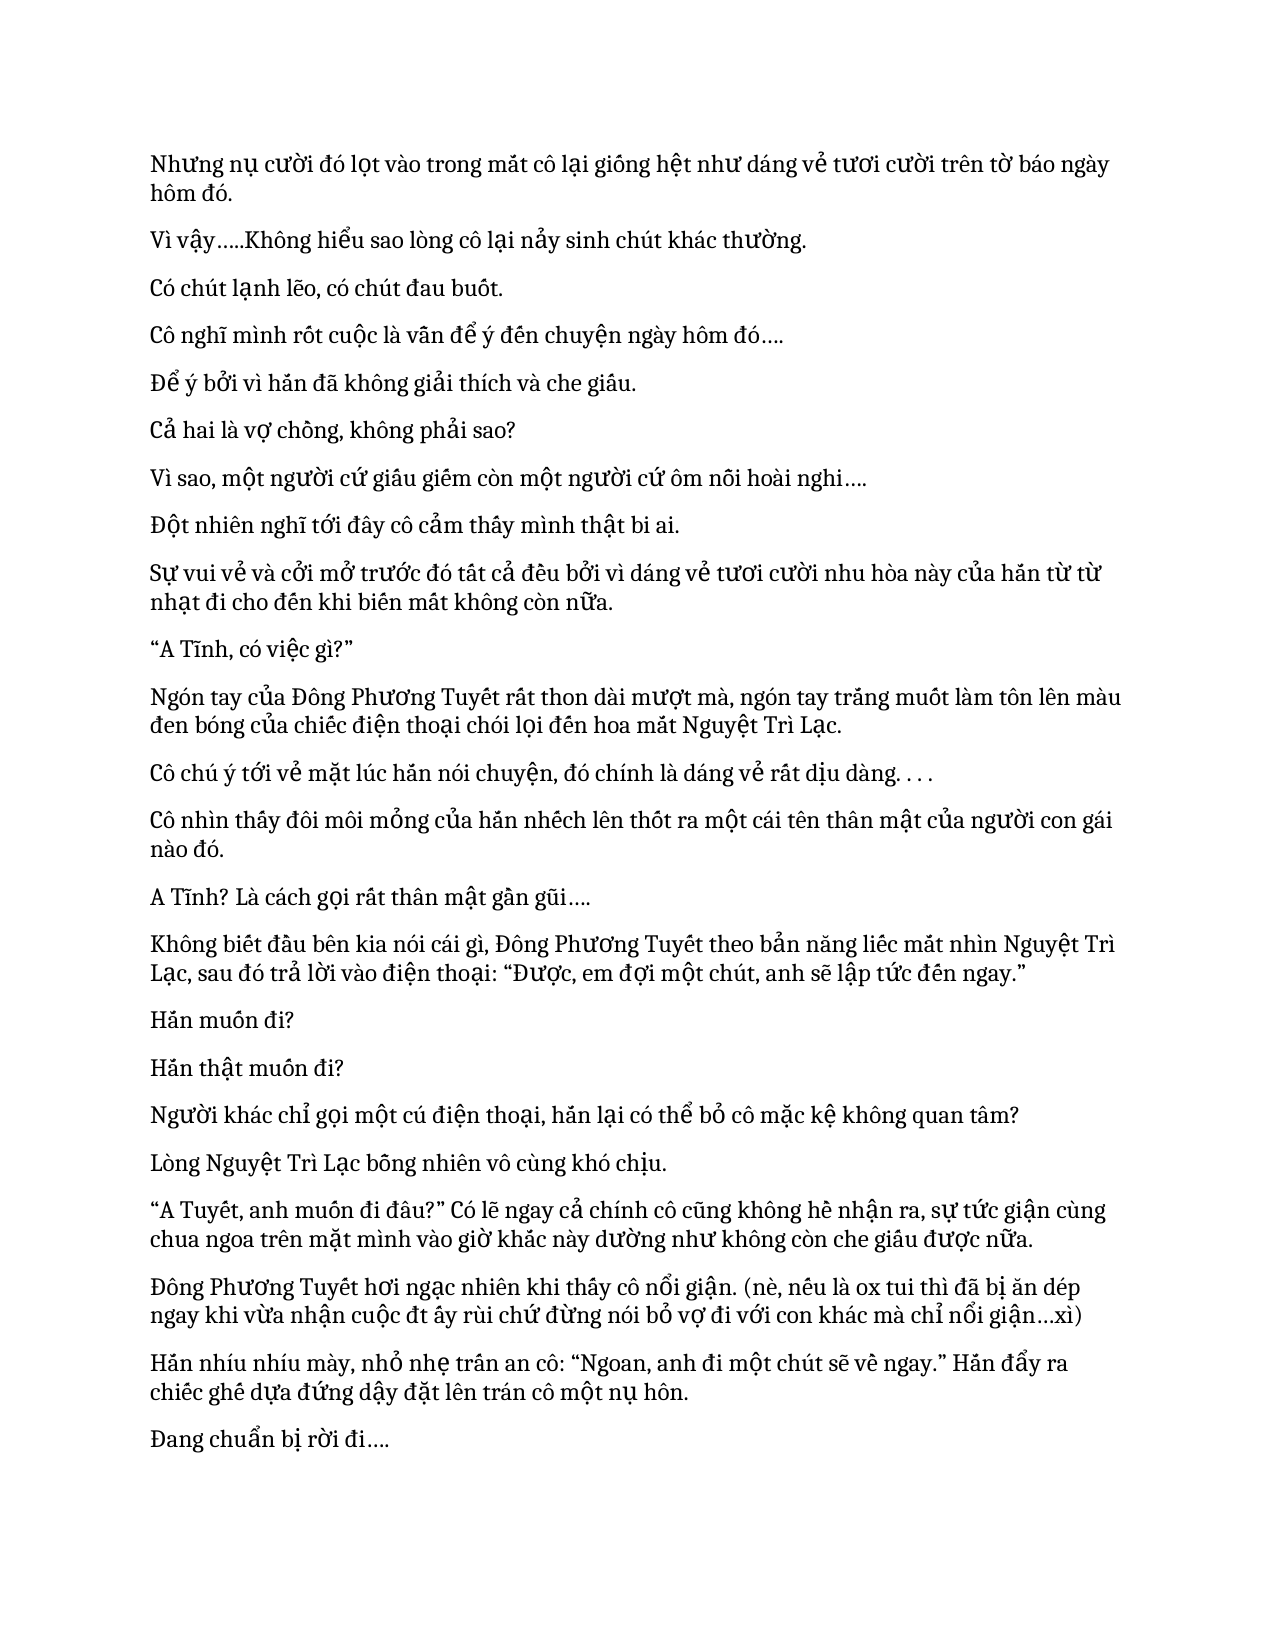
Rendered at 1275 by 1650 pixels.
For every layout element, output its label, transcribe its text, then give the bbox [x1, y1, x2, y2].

text “A Tĩnh, có việc gì?” [150, 635, 1125, 664]
text Có chút lạnh lẽo, có chút đau buốt. [150, 274, 1125, 302]
text Sự vui vẻ và cởi mở trước đó tất cả đều bởi vì dáng vẻ tươi cười nhu hòa này của hắn từ từ nhạt đi cho đến khi biến mất không còn nữa. [150, 559, 1125, 616]
text Người khác chỉ gọi một cú điện thoại, hắn lại có thể bỏ cô mặc kệ không quan tâm? [150, 1101, 1125, 1130]
text Hắn muốn đi? [150, 1006, 1125, 1035]
text “A Tuyết, anh muốn đi đâu?” Có lẽ ngay cả chính cô cũng không hề nhận ra, sự tức giận cùng chua ngoa trên mặt mình vào giờ khắc này dường như không còn che giấu được nữa. [150, 1196, 1125, 1254]
text Vì sao, một người cứ giấu giếm còn một người cứ ôm nỗi hoài nghi…. [150, 464, 1125, 492]
text Ngón tay của Đông Phương Tuyết rất thon dài mượt mà, ngón tay trắng muốt làm tôn lên màu đen bóng của chiếc điện thoại chói lọi đến hoa mắt Nguyệt Trì Lạc. [150, 682, 1125, 740]
text Nhưng nụ cười đó lọt vào trong mắt cô lại giống hệt như dáng vẻ tươi cười trên tờ báo ngày hôm đó. [150, 150, 1125, 207]
text Cả hai là vợ chồng, không phải sao? [150, 416, 1125, 445]
text Đột nhiên nghĩ tới đây cô cảm thấy mình thật bi ai. [150, 511, 1125, 540]
text Lòng Nguyệt Trì Lạc bỗng nhiên vô cùng khó chịu. [150, 1149, 1125, 1177]
text Cô nhìn thấy đôi môi mỏng của hắn nhếch lên thốt ra một cái tên thân mật của người con gái nào đó. [150, 806, 1125, 864]
text Cô chú ý tới vẻ mặt lúc hắn nói chuyện, đó chính là dáng vẻ rất dịu dàng. . . . [150, 759, 1125, 787]
text Cô nghĩ mình rốt cuộc là vẫn để ý đến chuyện ngày hôm đó…. [150, 321, 1125, 350]
text Đang chuẩn bị rời đi…. [150, 1425, 1125, 1454]
text Không biết đầu bên kia nói cái gì, Đông Phương Tuyết theo bản năng liếc mắt nhìn Nguyệt Trì Lạc, sau đó trả lời vào điện thoại: “Được, em đợi một chút, anh sẽ lập tức đến ngay.” [150, 930, 1125, 987]
text A Tĩnh? Là cách gọi rất thân mật gần gũi…. [150, 882, 1125, 911]
text Vì vậy…..Không hiểu sao lòng cô lại nảy sinh chút khác thường. [150, 226, 1125, 255]
text Đông Phương Tuyết hơi ngạc nhiên khi thấy cô nổi giận. (nè, nếu là ox tui thì đã bị ăn dép ngay khi vừa nhận cuộc đt ấy rùi chứ đừng nói bỏ vợ đi với con khác mà chỉ nổi giận…xì) [150, 1272, 1125, 1330]
text Hắn thật muốn đi? [150, 1054, 1125, 1082]
text Để ý bởi vì hắn đã không giải thích và che giấu. [150, 369, 1125, 397]
text Hắn nhíu nhíu mày, nhỏ nhẹ trấn an cô: “Ngoan, anh đi một chút sẽ về ngay.” Hắn đẩy ra chiếc ghế dựa đứng dậy đặt lên trán cô một nụ hôn. [150, 1349, 1125, 1406]
